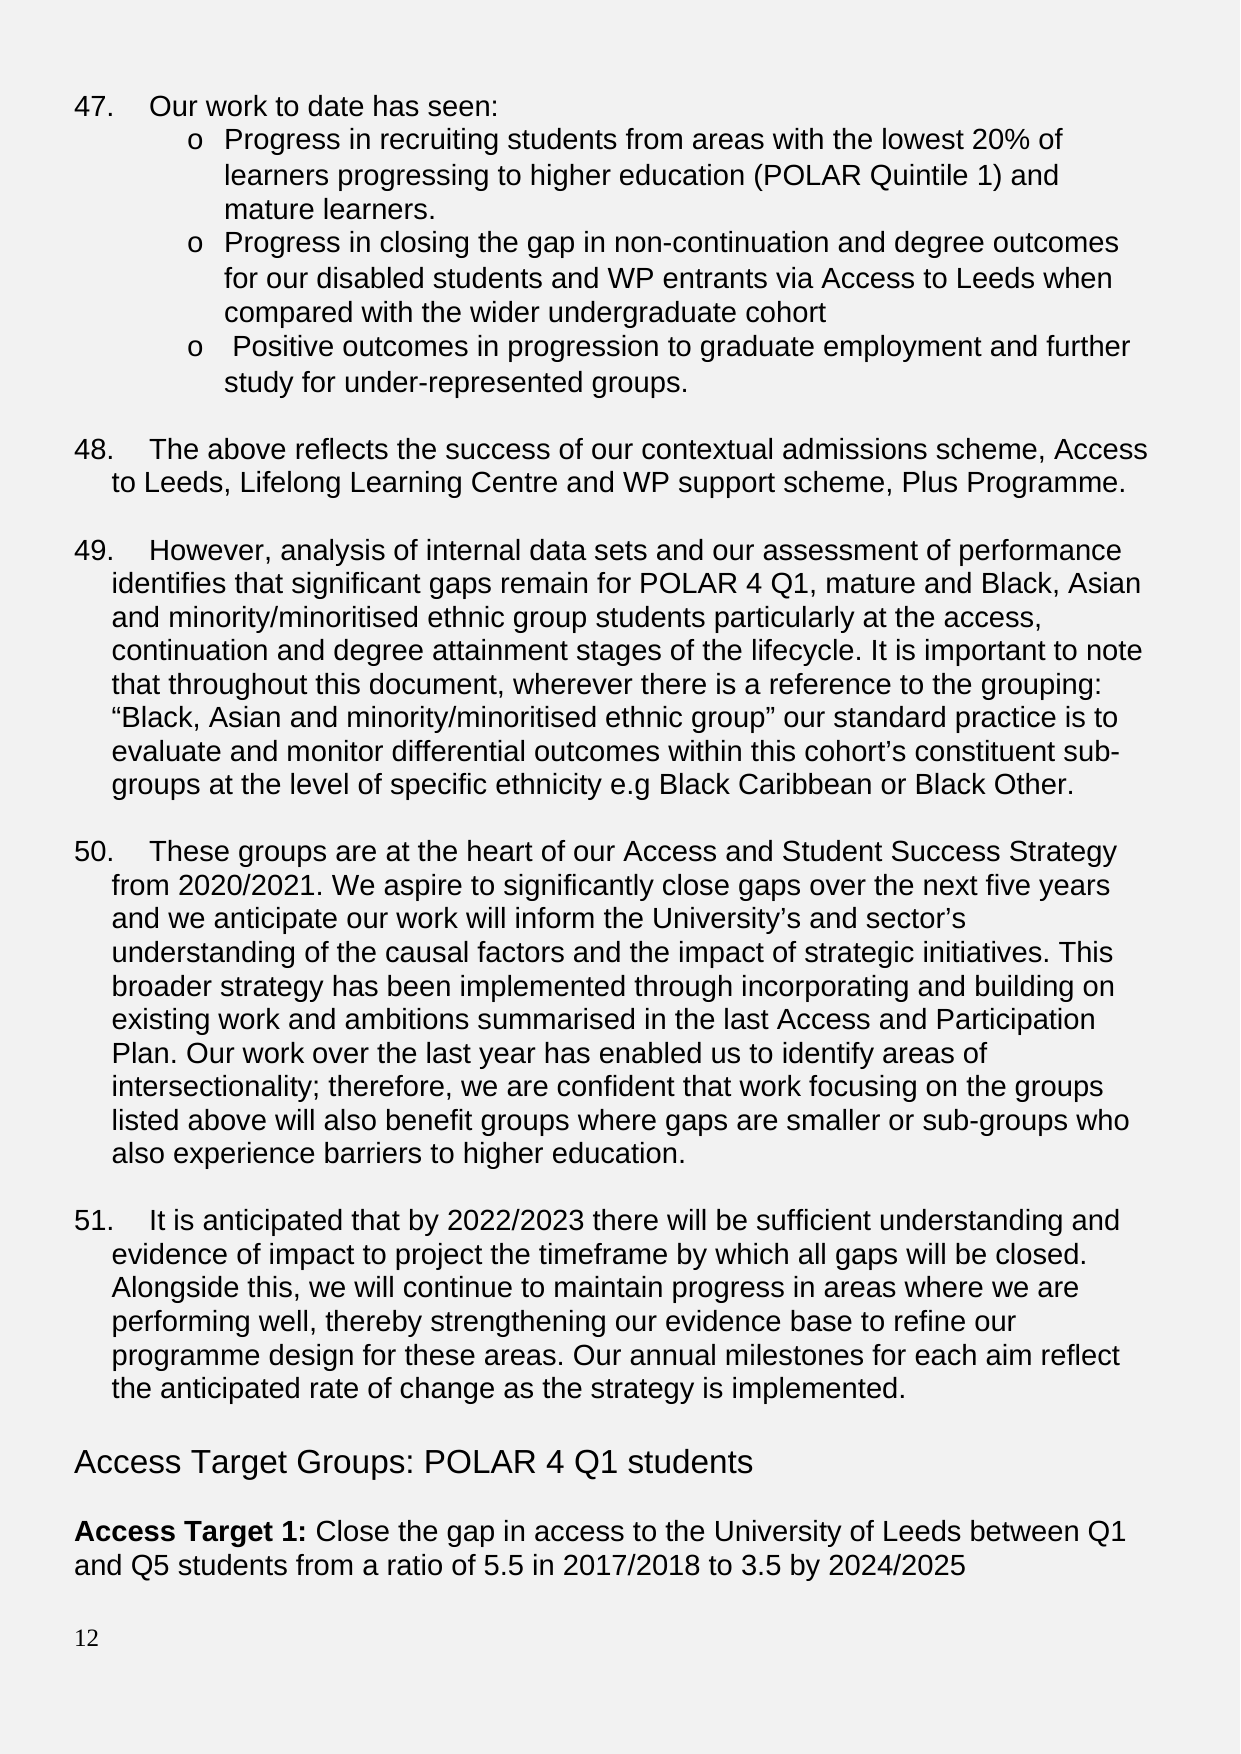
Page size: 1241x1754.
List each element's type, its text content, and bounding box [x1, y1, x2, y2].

list It is anticipated that by 2022/2023 there will be sufficient understanding and evidence of impact to project the timeframe by which all gaps will be closed. Alongside this, we will continue to maintain progress in areas where we are performing well, thereby strengthening our evidence base to refine our programme design for these areas. Our annual milestones for each aim reflect the anticipated rate of change as the strategy is implemented. [74, 1203, 1152, 1404]
text Access Target 1: Close the gap in access to the University of Leeds between Q1 and Q5 students from a ratio of 5.5 in 2017/2018 to 3.5 by 2024/2025 [74, 1514, 1152, 1581]
list However, analysis of internal data sets and our assessment of performance identifies that significant gaps remain for POLAR 4 Q1, mature and Black, Asian and minority/minoritised ethnic group students particularly at the access, continuation and degree attainment stages of the lifecycle. It is important to note that throughout this document, wherever there is a reference to the grouping: “Black, Asian and minority/minoritised ethnic group” our standard practice is to evaluate and monitor differential outcomes within this cohort’s constituent sub-groups at the level of specific ethnicity e.g Black Caribbean or Black Other. [74, 532, 1152, 801]
list These groups are at the heart of our Access and Student Success Strategy from 2020/2021. We aspire to significantly close gaps over the next five years and we anticipate our work will inform the University’s and sector’s understanding of the causal factors and the impact of strategic initiatives. This broader strategy has been implemented through incorporating and building on existing work and ambitions summarised in the last Access and Participation Plan. Our work over the last year has enabled us to identify areas of intersectionality; therefore, we are confident that work focusing on the groups listed above will also benefit groups where gaps are smaller or sub-groups who also experience barriers to higher education. [74, 834, 1152, 1170]
list Positive outcomes in progression to graduate employment and further study for under-represented groups. [186, 329, 1152, 398]
list The above reflects the success of our contextual admissions scheme, Access to Leeds, Lifelong Learning Centre and WP support scheme, Plus Programme. [74, 432, 1152, 499]
list Our work to date has seen: [74, 89, 1152, 122]
subtitle Access Target Groups: POLAR 4 Q1 students [74, 1442, 1152, 1481]
list Progress in closing the gap in non-continuation and degree outcomes for our disabled students and WP entrants via Access to Leeds when compared with the wider undergraduate cohort [186, 225, 1152, 329]
list Progress in recruiting students from areas with the lowest 20% of learners progressing to higher education (POLAR Quintile 1) and mature learners. [186, 122, 1152, 225]
